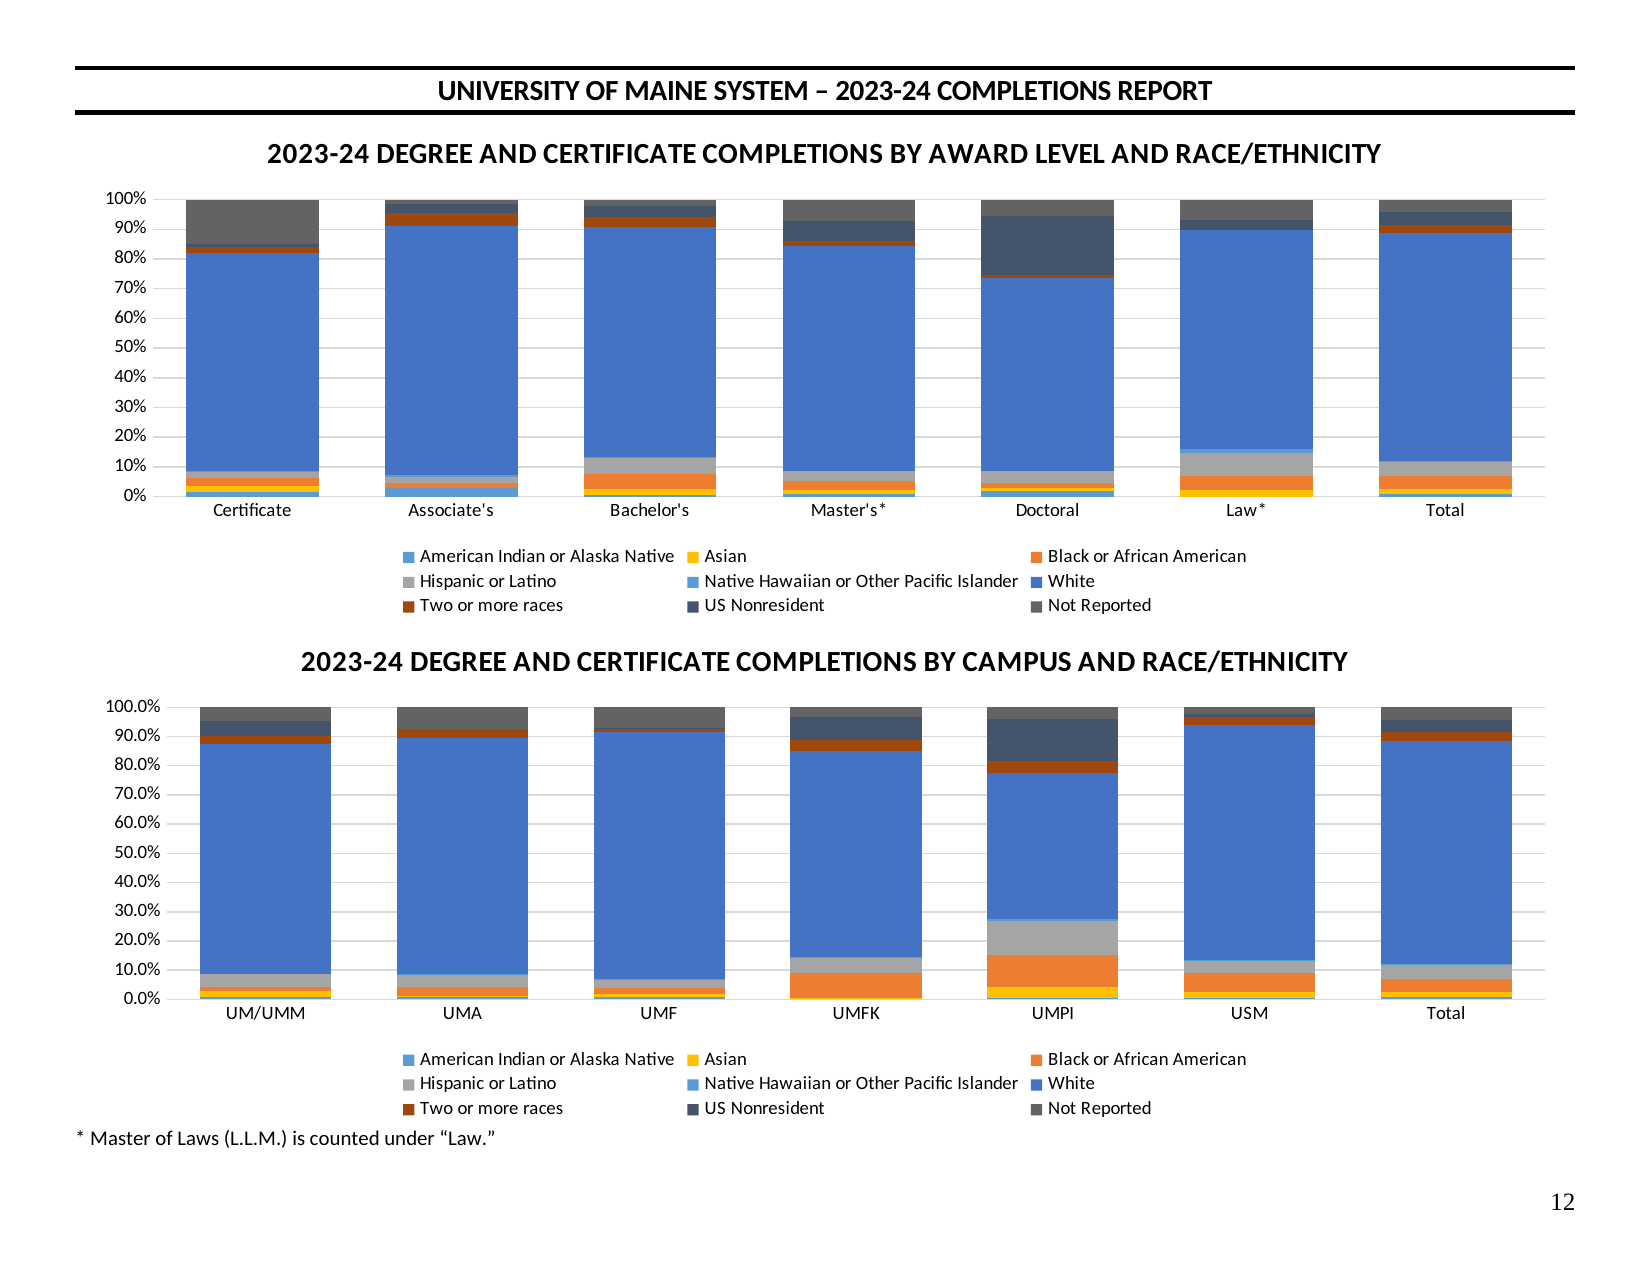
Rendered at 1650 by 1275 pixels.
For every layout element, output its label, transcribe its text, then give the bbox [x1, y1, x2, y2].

text * Master of Laws (L.L.M.) is counted under “Law.” [75, 1126, 1575, 1151]
